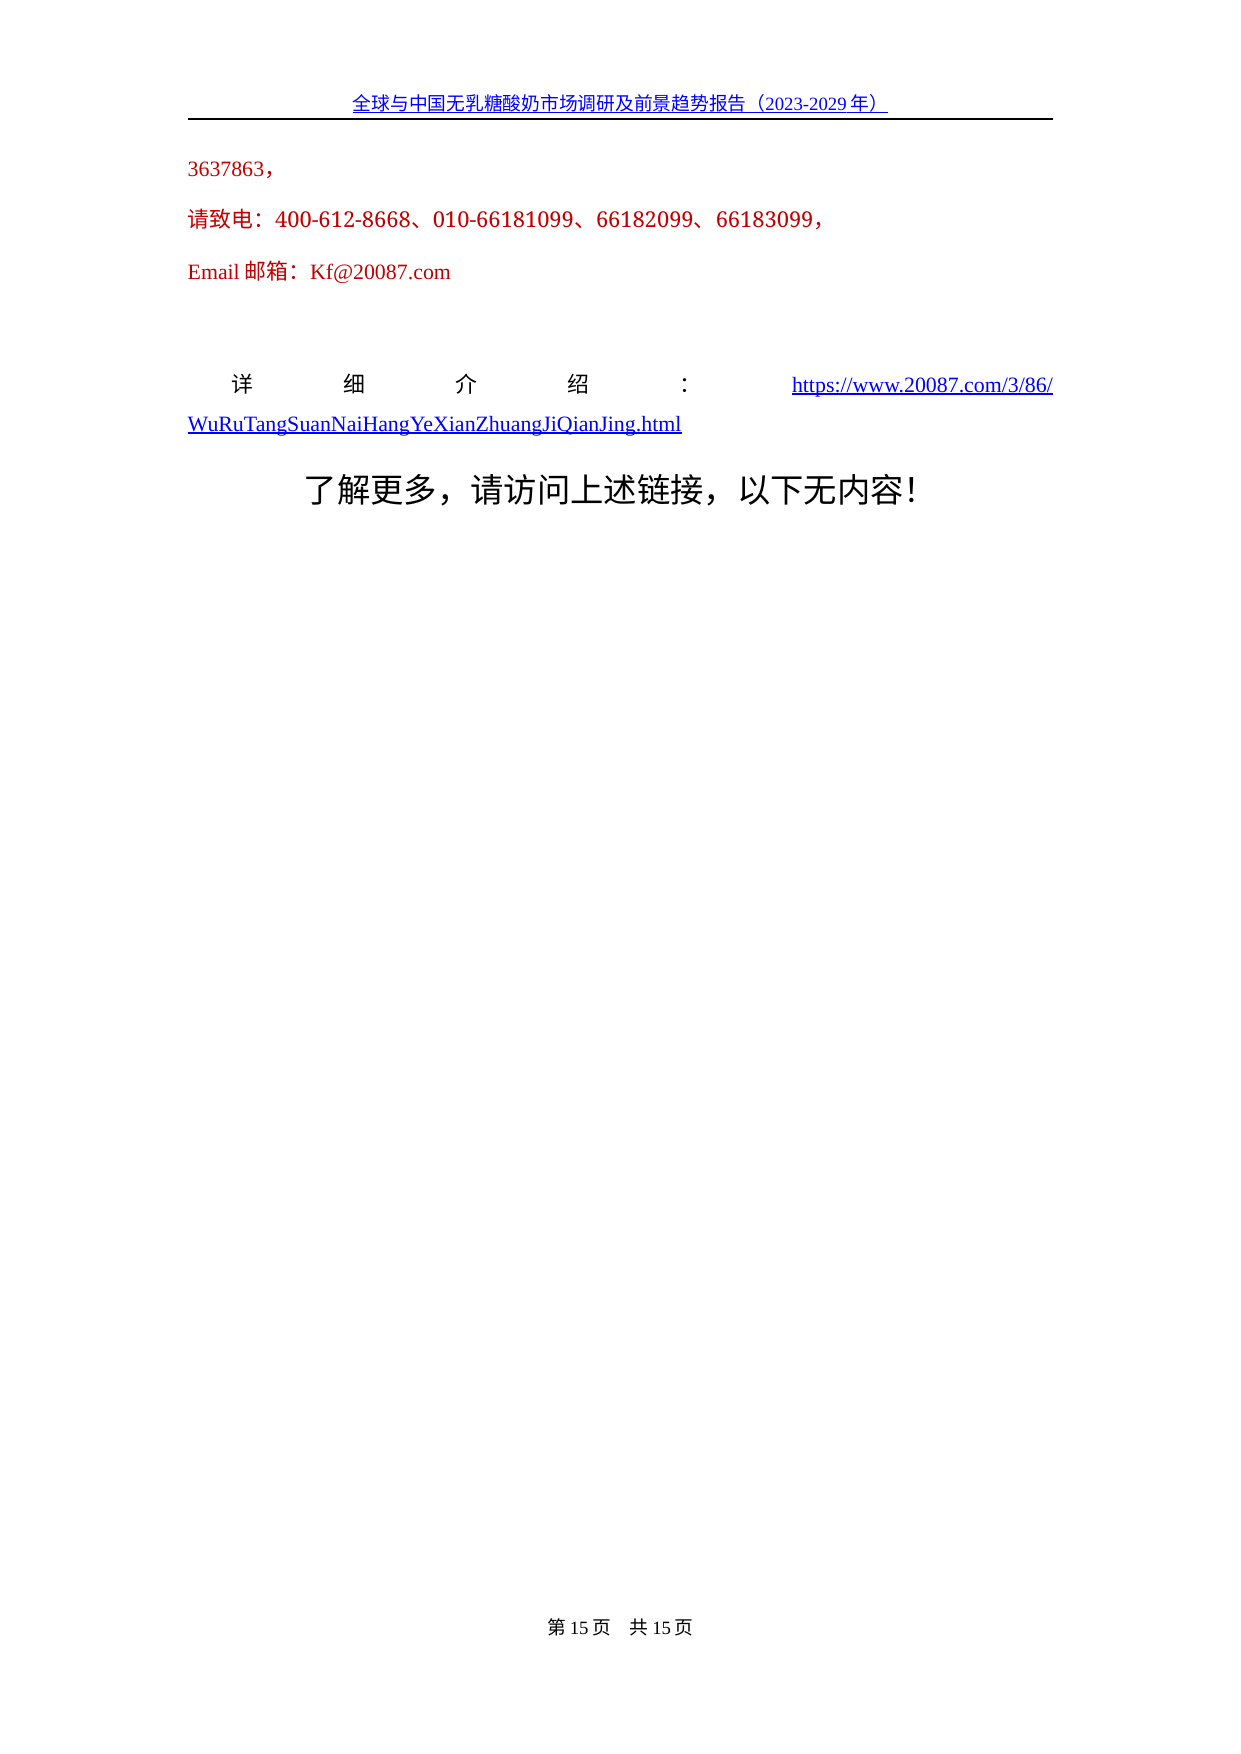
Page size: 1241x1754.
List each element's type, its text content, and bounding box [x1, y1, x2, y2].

text 详细介绍：https://www.20087.com/3/86/WuRuTangSuanNaiHangYeXianZhuangJiQianJing.html [187, 366, 1053, 439]
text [187, 150, 1053, 183]
text Email邮箱：Kf@20087.com [187, 253, 1053, 286]
title 了解更多，请访问上述链接，以下无内容！ [187, 455, 1053, 520]
text 请致电：400-612-8668、010-66181099、66182099、66183099， [187, 202, 1053, 234]
